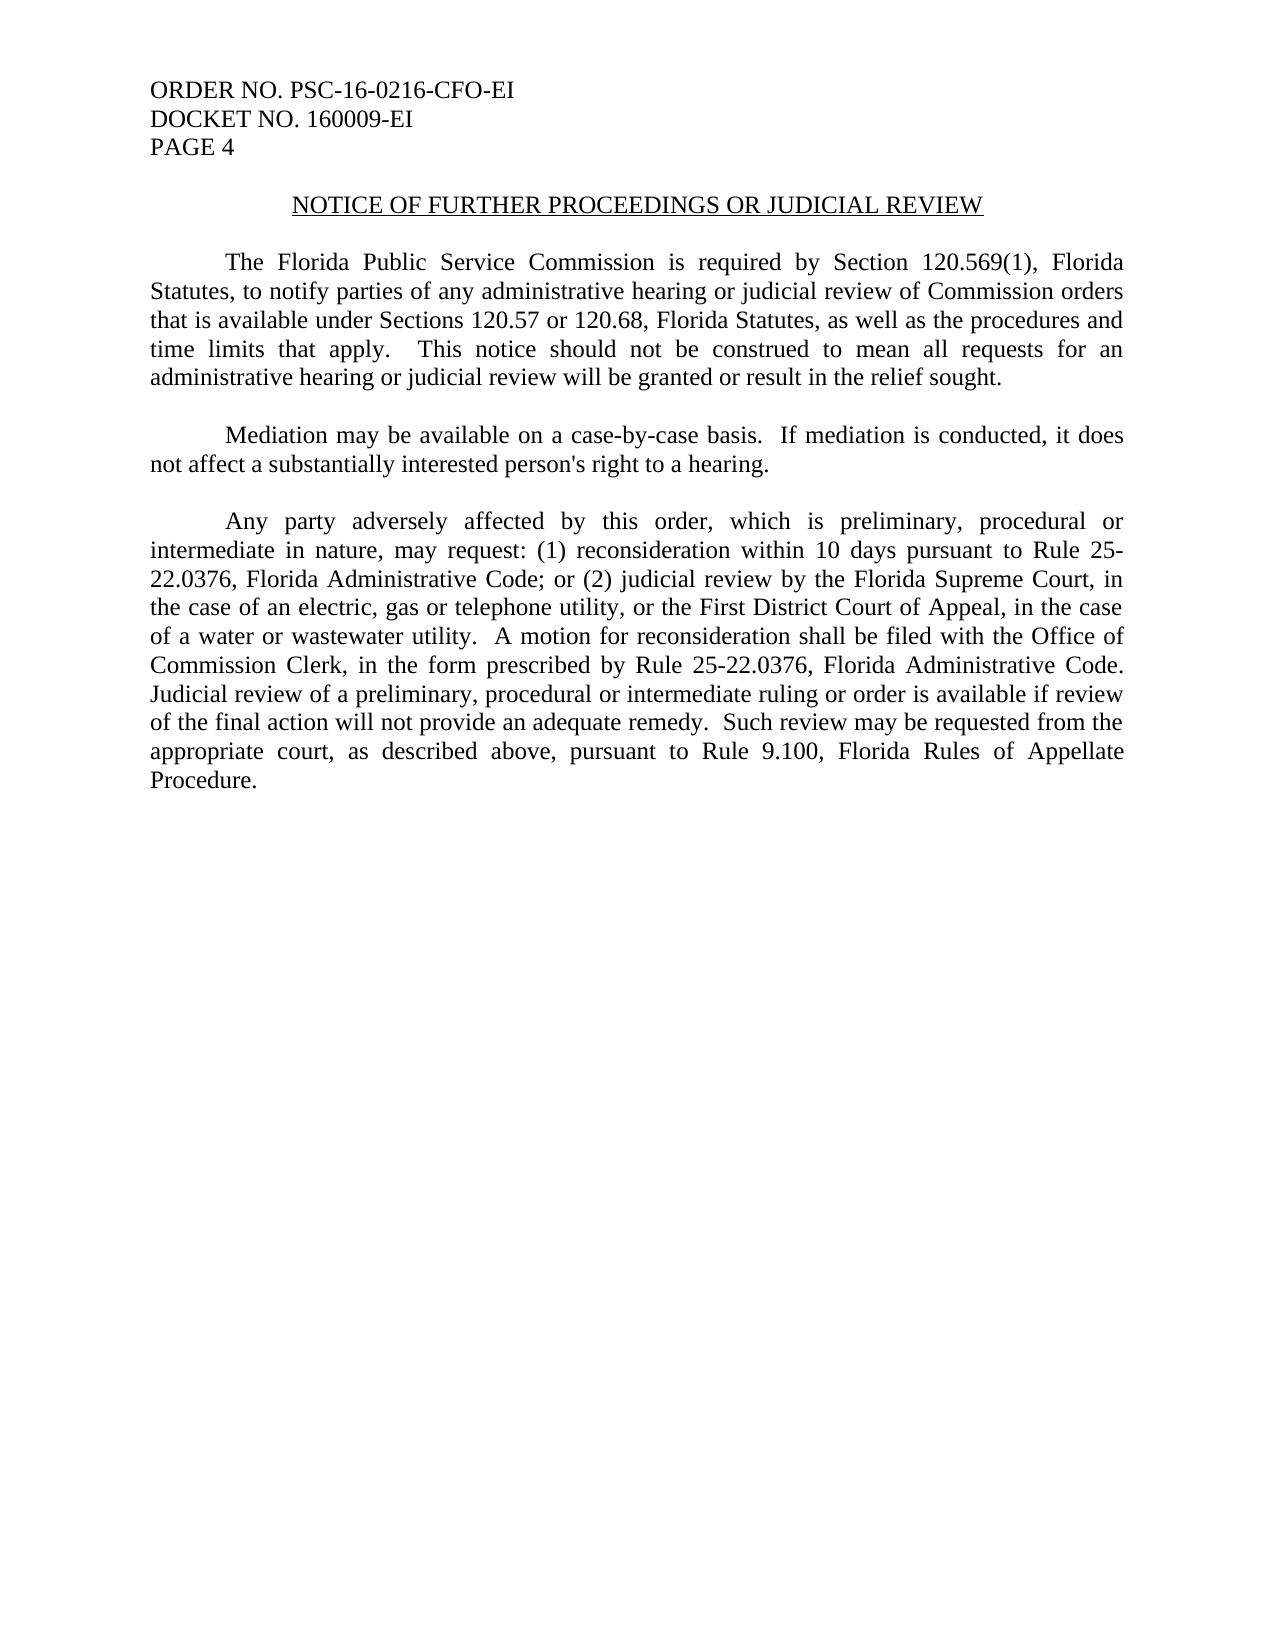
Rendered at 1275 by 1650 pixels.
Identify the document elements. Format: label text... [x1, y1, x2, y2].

text The Florida Public Service Commission is required by Section 120.569(1), Florida Statutes, to notify parties of any administrative hearing or judicial review of Commission orders that is available under Sections 120.57 or 120.68, Florida Statutes, as well as the procedures and time limits that apply. This notice should not be construed to mean all requests for an administrative hearing or judicial review will be granted or result in the relief sought. [150, 247, 1125, 391]
text Mediation may be available on a case-by-case basis. If mediation is conducted, it does not affect a substantially interested person's right to a hearing. [150, 420, 1125, 477]
text Any party adversely affected by this order, which is preliminary, procedural or intermediate in nature, may request: (1) reconsideration within 10 days pursuant to Rule 25-22.0376, Florida Administrative Code; or (2) judicial review by the Florida Supreme Court, in the case of an electric, gas or telephone utility, or the First District Court of Appeal, in the case of a water or wastewater utility. A motion for reconsideration shall be filed with the Office of Commission Clerk, in the form prescribed by Rule 25-22.0376, Florida Administrative Code. Judicial review of a preliminary, procedural or intermediate ruling or order is available if review of the final action will not provide an adequate remedy. Such review may be requested from the appropriate court, as described above, pursuant to Rule 9.100, Florida Rules of Appellate Procedure. [150, 506, 1125, 794]
text NOTICE OF FURTHER PROCEEDINGS OR JUDICIAL REVIEW [150, 190, 1125, 219]
